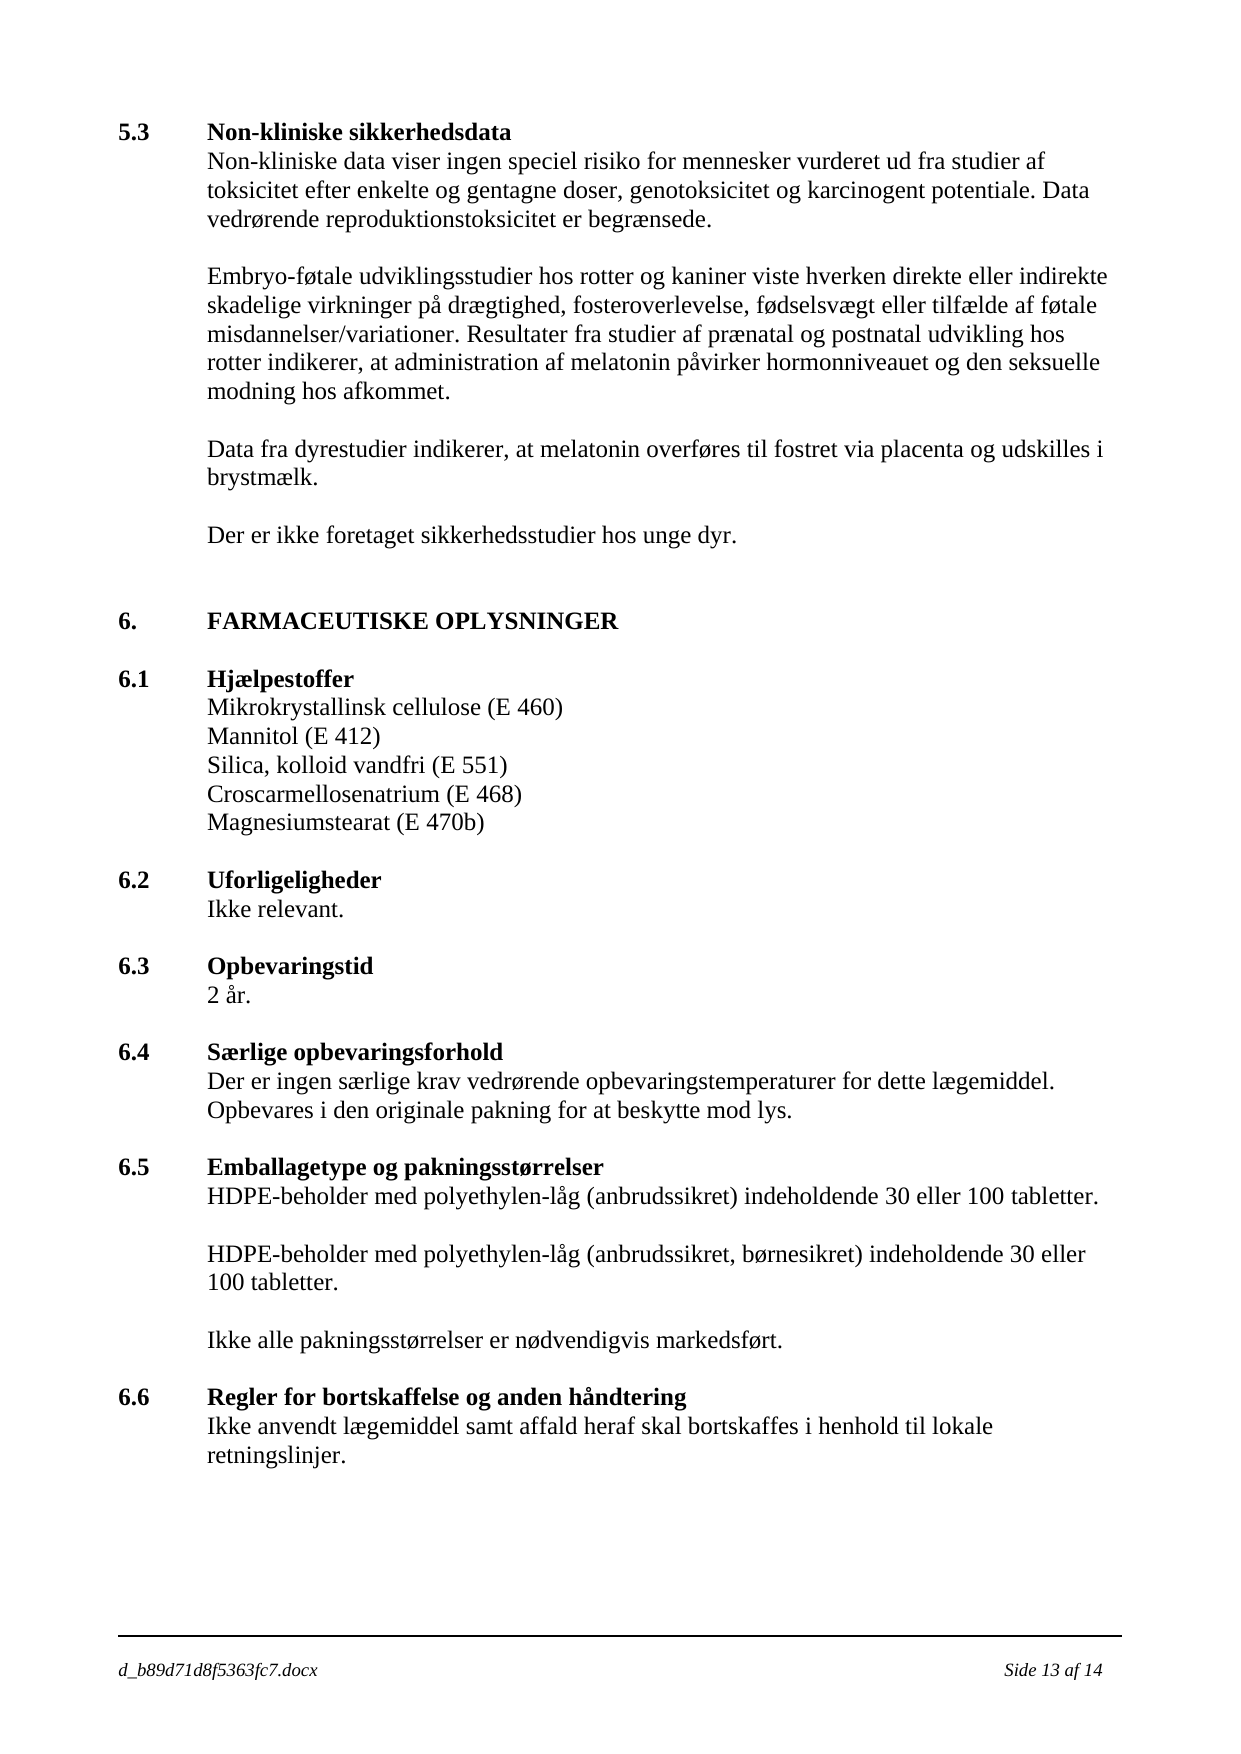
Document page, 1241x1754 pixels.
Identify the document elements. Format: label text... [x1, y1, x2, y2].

text Ikke alle pakningsstørrelser er nødvendigvis markedsført. [207, 1325, 1122, 1354]
text Silica, kolloid vandfri (E 551) [207, 750, 1122, 779]
text 6.2 Uforligeligheder [118, 865, 1122, 894]
text 5.3 Non-kliniske sikkerhedsdata [118, 117, 1122, 146]
list Data fra dyrestudier indikerer, at melatonin overføres til fostret via placenta og udskilles i brystmælk. [207, 434, 1121, 491]
text Der er ingen særlige krav vedrørende opbevaringstemperaturer for dette lægemiddel. [207, 1066, 1122, 1095]
text HDPE-beholder med polyethylen-låg (anbrudssikret, børnesikret) indeholdende 30 eller 100 tabletter. [207, 1239, 1122, 1296]
text Ikke anvendt lægemiddel samt affald heraf skal bortskaffes i henhold til lokale retningslinjer. [207, 1411, 1122, 1469]
text Magnesiumstearat (E 470b) [207, 807, 1122, 836]
text Croscarmellosenatrium (E 468) [207, 779, 1122, 807]
text Der er ikke foretaget sikkerhedsstudier hos unge dyr. [207, 520, 1122, 549]
text 6. FARMACEUTISKE OPLYSNINGER [118, 606, 1122, 635]
text 6.1 Hjælpestoffer [118, 664, 1122, 692]
text HDPE-beholder med polyethylen-låg (anbrudssikret) indeholdende 30 eller 100 tabletter. [207, 1181, 1122, 1210]
text 6.4 Særlige opbevaringsforhold [118, 1037, 1122, 1066]
list Non-kliniske data viser ingen speciel risiko for mennesker vurderet ud fra studier af toksicitet efter enkelte og gentagne doser, genotoksicitet og karcinogent potentiale. Data vedrørende reproduktionstoksicitet er begrænsede. [207, 146, 1121, 232]
text Mannitol (E 412) [207, 721, 1122, 750]
text 6.6 Regler for bortskaffelse og anden håndtering [118, 1382, 1122, 1411]
text Ikke relevant. [207, 894, 1122, 922]
list Embryo-føtale udviklingsstudier hos rotter og kaniner viste hverken direkte eller indirekte skadelige virkninger på drægtighed, fosteroverlevelse, fødselsvægt eller tilfælde af føtale misdannelser/variationer. Resultater fra studier af prænatal og postnatal udvikling hos rotter indikerer, at administration af melatonin påvirker hormonniveauet og den seksuelle modning hos afkommet. [207, 261, 1121, 405]
text Mikrokrystallinsk cellulose (E 460) [207, 692, 1122, 721]
text 6.3 Opbevaringstid [118, 951, 1122, 980]
text Opbevares i den originale pakning for at beskytte mod lys. [207, 1095, 1122, 1124]
text 2 år. [207, 980, 1122, 1009]
text 6.5 Emballagetype og pakningsstørrelser [118, 1152, 1122, 1181]
